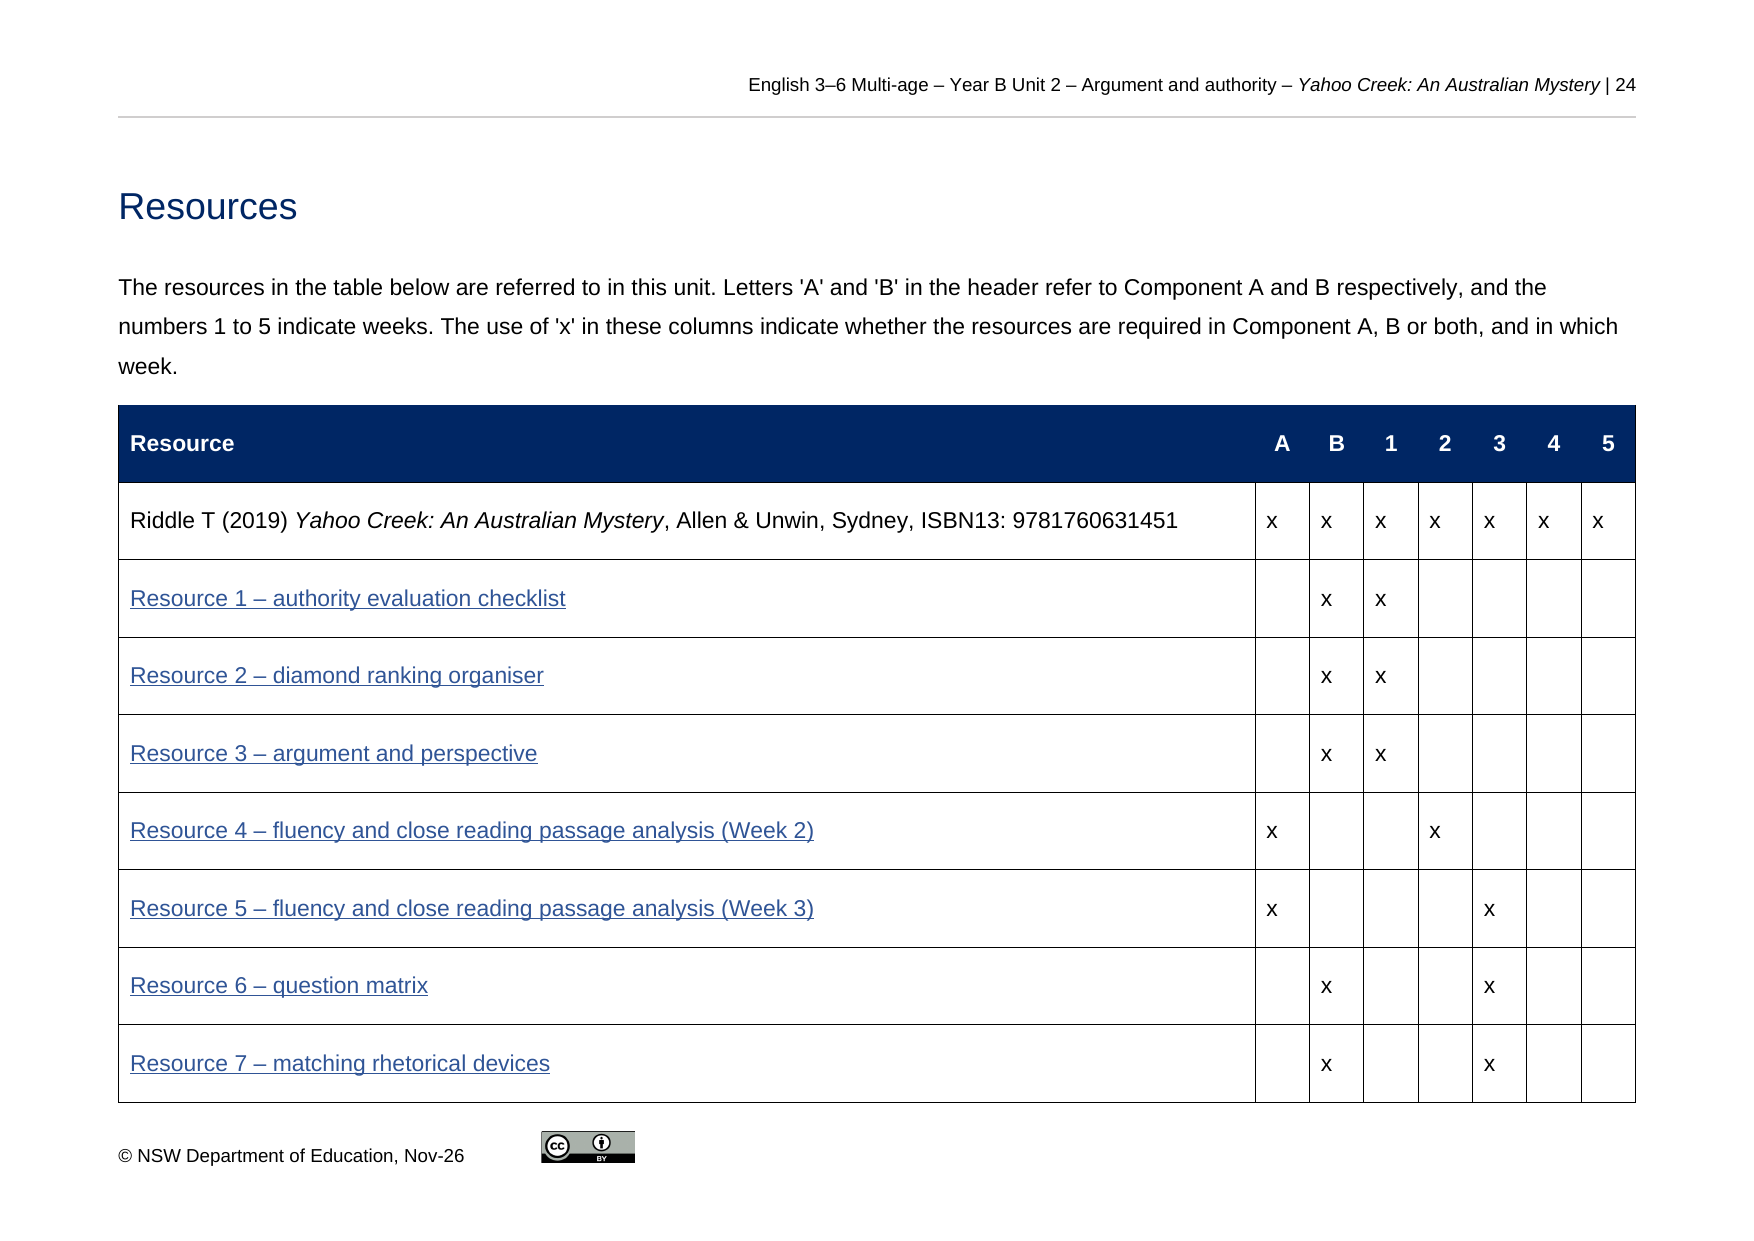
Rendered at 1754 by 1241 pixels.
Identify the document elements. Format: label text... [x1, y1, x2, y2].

table_cell [1527, 1025, 1581, 1102]
table_cell [1256, 1025, 1309, 1102]
table_cell [1419, 948, 1472, 1024]
table_cell x [1310, 560, 1363, 637]
table_cell x [1310, 638, 1363, 714]
table_cell [1527, 948, 1581, 1024]
table_cell Resource 1 – authority evaluation checklist [119, 560, 1255, 637]
picture [541, 1131, 635, 1163]
table_cell Resource 6 – question matrix [119, 948, 1255, 1024]
table_cell [1473, 638, 1526, 714]
table_cell [1364, 1025, 1418, 1102]
table_cell x [1473, 948, 1526, 1024]
table_cell x [1310, 483, 1363, 559]
table_cell x [1473, 870, 1526, 947]
table_cell x [1364, 638, 1418, 714]
table_cell Resource 5 – fluency and close reading passage analysis (Week 3) [119, 870, 1255, 947]
table_cell [1582, 870, 1635, 947]
table_cell Resource 4 – fluency and close reading passage analysis (Week 2) [119, 793, 1255, 869]
table_cell [1582, 715, 1635, 792]
table_cell [1419, 1025, 1472, 1102]
table_cell [1364, 870, 1418, 947]
table_cell [1527, 638, 1581, 714]
table_cell x [1310, 948, 1363, 1024]
table_cell Resource 7 – matching rhetorical devices [119, 1025, 1255, 1102]
table_cell x [1419, 793, 1472, 869]
table_cell x [1473, 483, 1526, 559]
table_cell [1419, 638, 1472, 714]
table_cell [1256, 638, 1309, 714]
table_cell x [1364, 483, 1418, 559]
table_cell [1256, 948, 1309, 1024]
table_cell [1582, 1025, 1635, 1102]
subtitle Resources [118, 184, 1636, 227]
table_cell x [1473, 1025, 1526, 1102]
table_cell [1527, 793, 1581, 869]
table_cell [1527, 870, 1581, 947]
table_cell [1419, 715, 1472, 792]
table_cell [1419, 560, 1472, 637]
table_cell x [1364, 715, 1418, 792]
table_cell [1256, 560, 1309, 637]
table_cell [1310, 870, 1363, 947]
table_cell [1419, 870, 1472, 947]
table_header Resource [119, 405, 1255, 482]
table_cell [1473, 715, 1526, 792]
table_cell [1364, 793, 1418, 869]
table_cell [1256, 715, 1309, 792]
table_cell [1364, 948, 1418, 1024]
table_cell [1527, 560, 1581, 637]
table_cell [1582, 793, 1635, 869]
table_cell x [1527, 483, 1581, 559]
table_cell [1473, 793, 1526, 869]
table_cell [1310, 793, 1363, 869]
table_cell x [1310, 715, 1363, 792]
table_cell [1473, 560, 1526, 637]
table_header 1 [1364, 405, 1418, 482]
table_cell x [1310, 1025, 1363, 1102]
table_cell [1582, 948, 1635, 1024]
table_cell x [1419, 483, 1472, 559]
table_header 3 [1472, 405, 1527, 482]
text The resources in the table below are referred to in this unit. Letters 'A' and 'B' in the header refer to Component A and B respectively, and the numbers 1 to 5 indicate weeks. The use of 'x' in these columns indicate whether the resources are required in Component A, B or both, and in which week. [118, 274, 1636, 379]
table_cell [1582, 560, 1635, 637]
table_cell x [1256, 483, 1309, 559]
table_cell Resource 2 – diamond ranking organiser [119, 638, 1255, 714]
table_cell Resource 3 – argument and perspective [119, 715, 1255, 792]
table_cell [1582, 638, 1635, 714]
table_cell x [1364, 560, 1418, 637]
table_header A [1255, 405, 1309, 482]
table_header B [1309, 405, 1364, 482]
table_header 2 [1418, 405, 1472, 482]
table_cell [1527, 715, 1581, 792]
table_header 4 [1527, 405, 1581, 482]
table_cell Riddle T (2019) Yahoo Creek: An Australian Mystery, Allen & Unwin, Sydney, ISBN13: 9781760631451 [119, 483, 1255, 559]
table_cell x [1582, 483, 1635, 559]
table_header 5 [1581, 405, 1635, 482]
table_cell x [1256, 793, 1309, 869]
table_cell x [1256, 870, 1309, 947]
